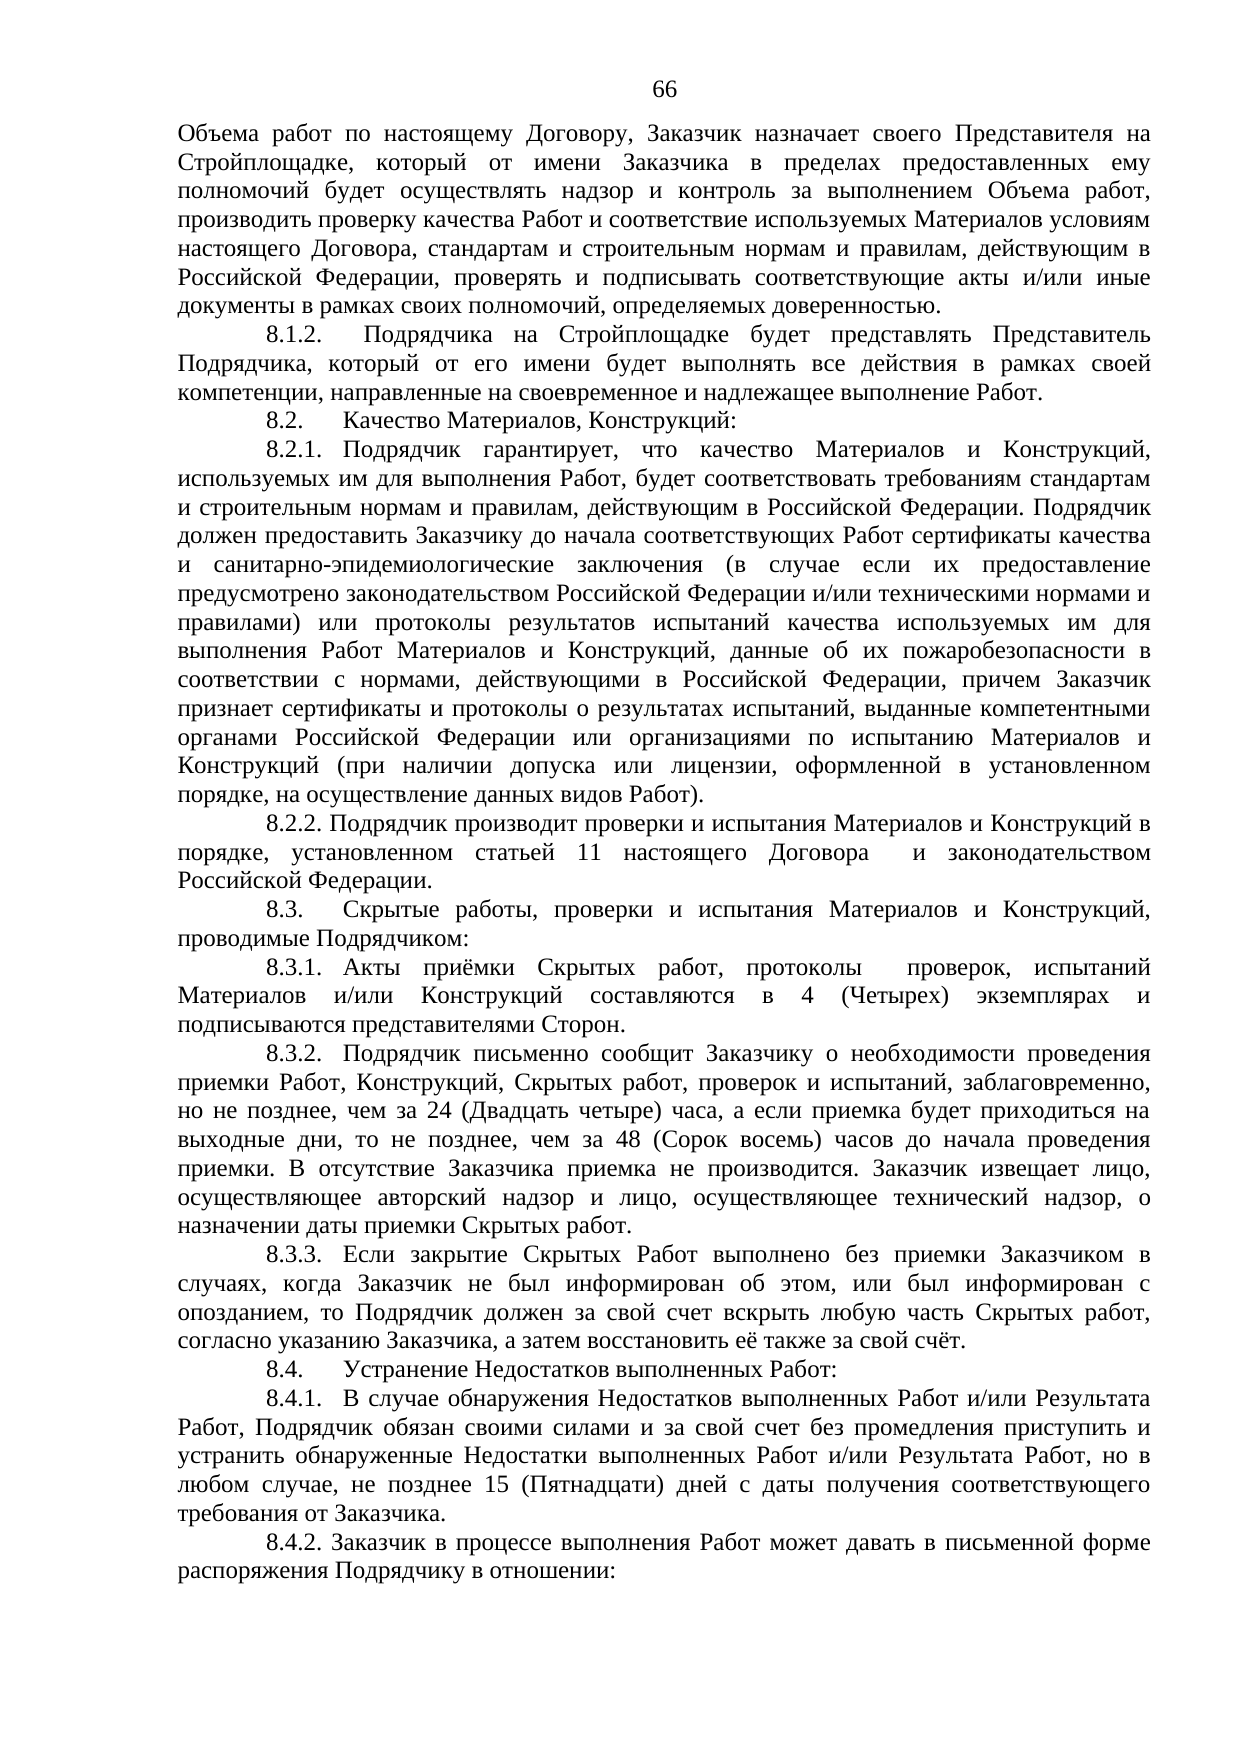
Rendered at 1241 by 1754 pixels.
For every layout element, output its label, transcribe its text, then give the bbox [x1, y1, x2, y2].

text 8.4.2. Заказчик в процессе выполнения Работ может давать в письменной форме распоряжения Подрядчику в отношении: [177, 1527, 1152, 1584]
text 8.4.1. В случае обнаружения Недостатков выполненных Работ и/или Результата Работ, Подрядчик обязан своими силами и за свой счет без промедления приступить и устранить обнаруженные Недостатки выполненных Работ и/или Результата Работ, но в любом случае, не позднее 15 (Пятнадцати) дней с даты получения соответствующего требования от Заказчика. [177, 1383, 1152, 1527]
text 8.2.2. Подрядчик производит проверки и испытания Материалов и Конструкций в порядке, установленном статьей 11 настоящего Договора и законодательством Российской Федерации. [177, 808, 1152, 894]
text 8.2. Качество Материалов, Конструкций: [177, 406, 1152, 434]
text 8.3.3. Если закрытие Скрытых Работ выполнено без приемки Заказчиком в случаях, когда Заказчик не был информирован об этом, или был информирован с опозданием, то Подрядчик должен за свой счет вскрыть любую часть Скрытых работ, согласно указанию Заказчика, а затем восстановить её также за свой счёт. [177, 1239, 1152, 1354]
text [177, 118, 1152, 319]
text 8.3. Скрытые работы, проверки и испытания Материалов и Конструкций, проводимые Подрядчиком: [177, 894, 1152, 952]
text 8.3.2. Подрядчик письменно сообщит Заказчику о необходимости проведения приемки Работ, Конструкций, Скрытых работ, проверок и испытаний, заблаговременно, но не позднее, чем за 24 (Двадцать четыре) часа, а если приемка будет приходиться на выходные дни, то не позднее, чем за 48 (Сорок восемь) часов до начала проведения приемки. В отсутствие Заказчика приемка не производится. Заказчик извещает лицо, осуществляющее авторский надзор и лицо, осуществляющее технический надзор, о назначении даты приемки Скрытых работ. [177, 1038, 1152, 1239]
text 8.2.1. Подрядчик гарантирует, что качество Материалов и Конструкций, используемых им для выполнения Работ, будет соответствовать требованиям стандартам и строительным нормам и правилам, действующим в Российской Федерации. Подрядчик должен предоставить Заказчику до начала соответствующих Работ сертификаты качества и санитарно-эпидемиологические заключения (в случае если их предоставление предусмотрено законодательством Российской Федерации и/или техническими нормами и правилами) или протоколы результатов испытаний качества используемых им для выполнения Работ Материалов и Конструкций, данные об их пожаробезопасности в соответствии с нормами, действующими в Российской Федерации, причем Заказчик признает сертификаты и протоколы о результатах испытаний, выданные компетентными органами Российской Федерации или организациями по испытанию Материалов и Конструкций (при наличии допуска или лицензии, оформленной в установленном порядке, на осуществление данных видов Работ). [177, 434, 1152, 808]
text 8.1.2. Подрядчика на Стройплощадке будет представлять Представитель Подрядчика, который от его имени будет выполнять все действия в рамках своей компетенции, направленные на своевременное и надлежащее выполнение Работ. [177, 319, 1152, 406]
text 8.3.1. Акты приёмки Скрытых работ, протоколы проверок, испытаний Материалов и/или Конструкций составляются в 4 (Четырех) экземплярах и подписываются представителями Сторон. [177, 952, 1152, 1038]
text 8.4. Устранение Недостатков выполненных Работ: [177, 1354, 1152, 1383]
